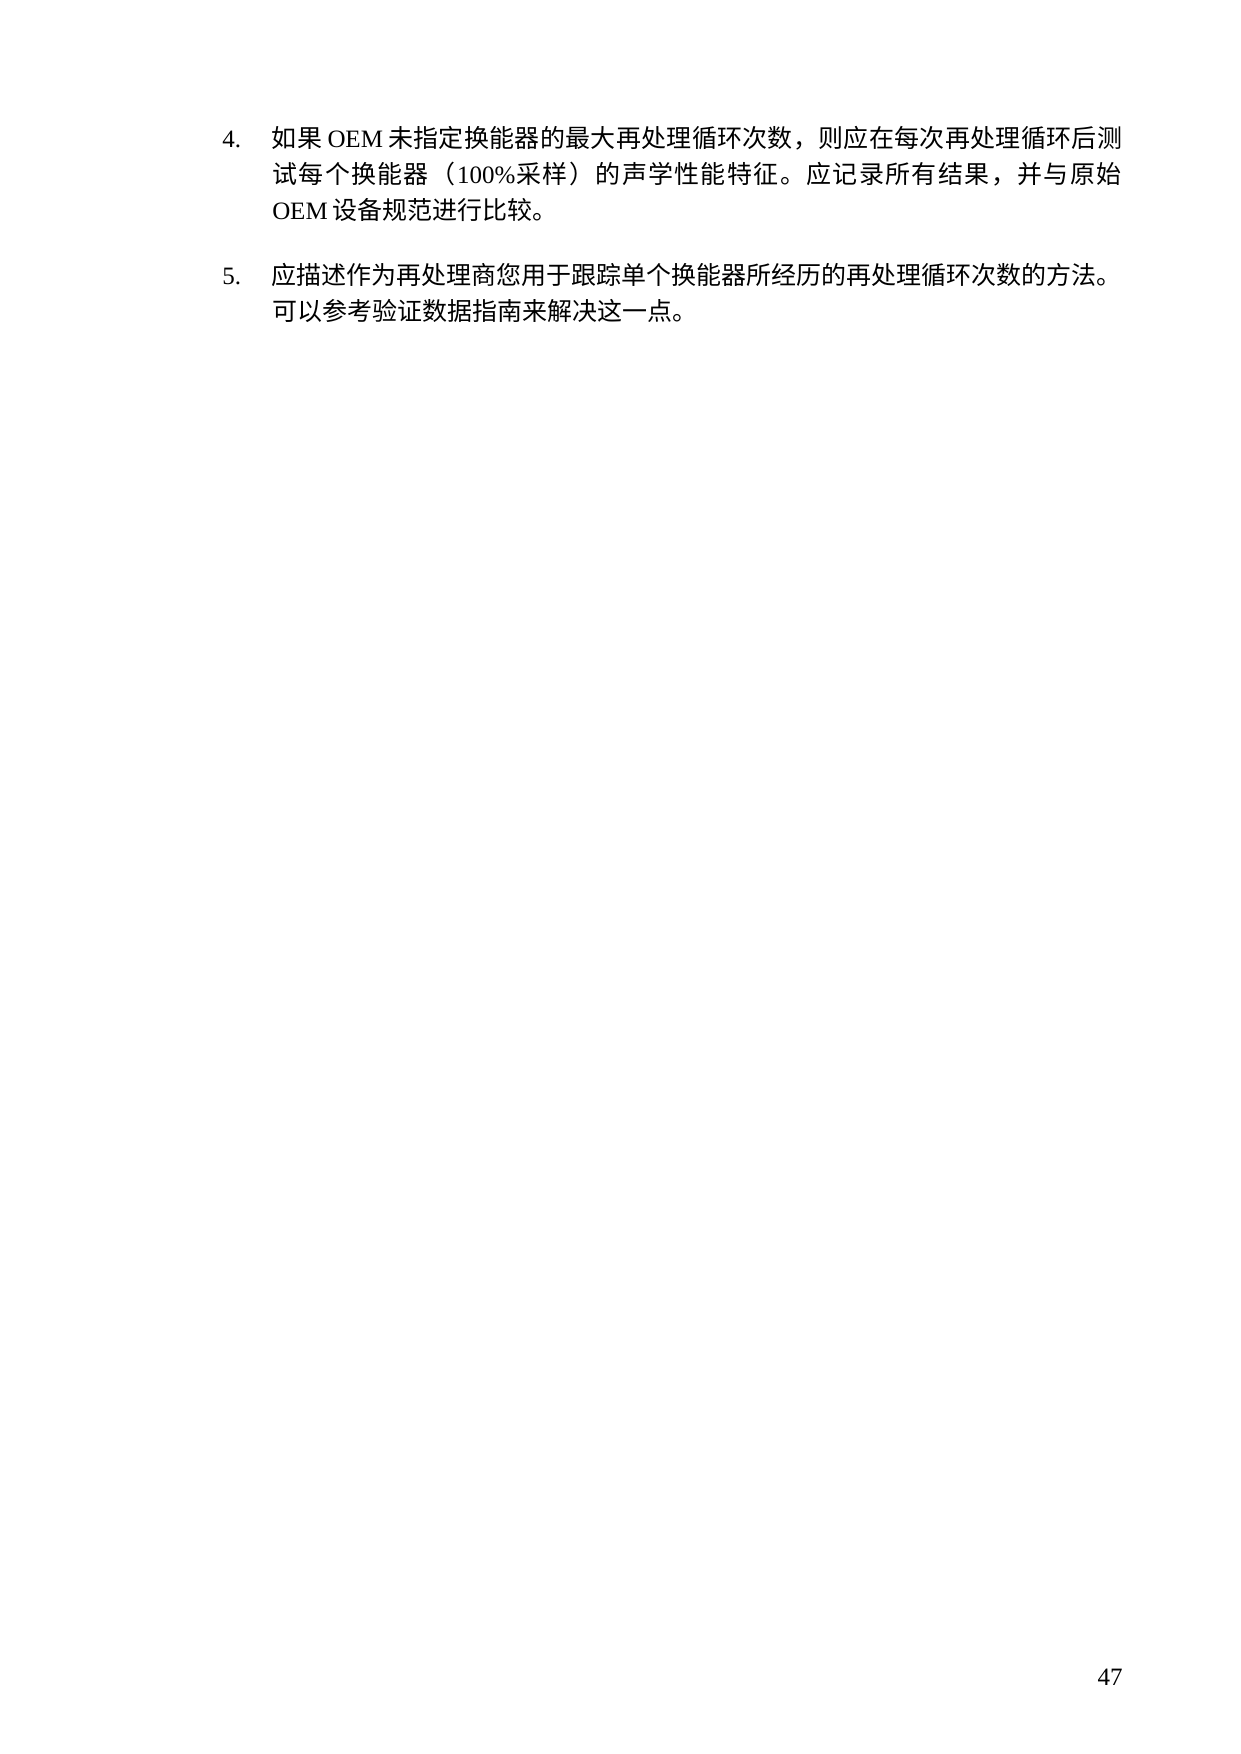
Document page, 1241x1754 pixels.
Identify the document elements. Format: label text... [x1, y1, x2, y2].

list 如果OEM未指定换能器的最大再处理循环次数，则应在每次再处理循环后测试每个换能器（100%采样）的声学性能特征。应记录所有结果，并与原始OEM设备规范进行比较。 [222, 118, 1122, 227]
list 应描述作为再处理商您用于跟踪单个换能器所经历的再处理循环次数的方法。可以参考验证数据指南来解决这一点。 [222, 256, 1122, 328]
